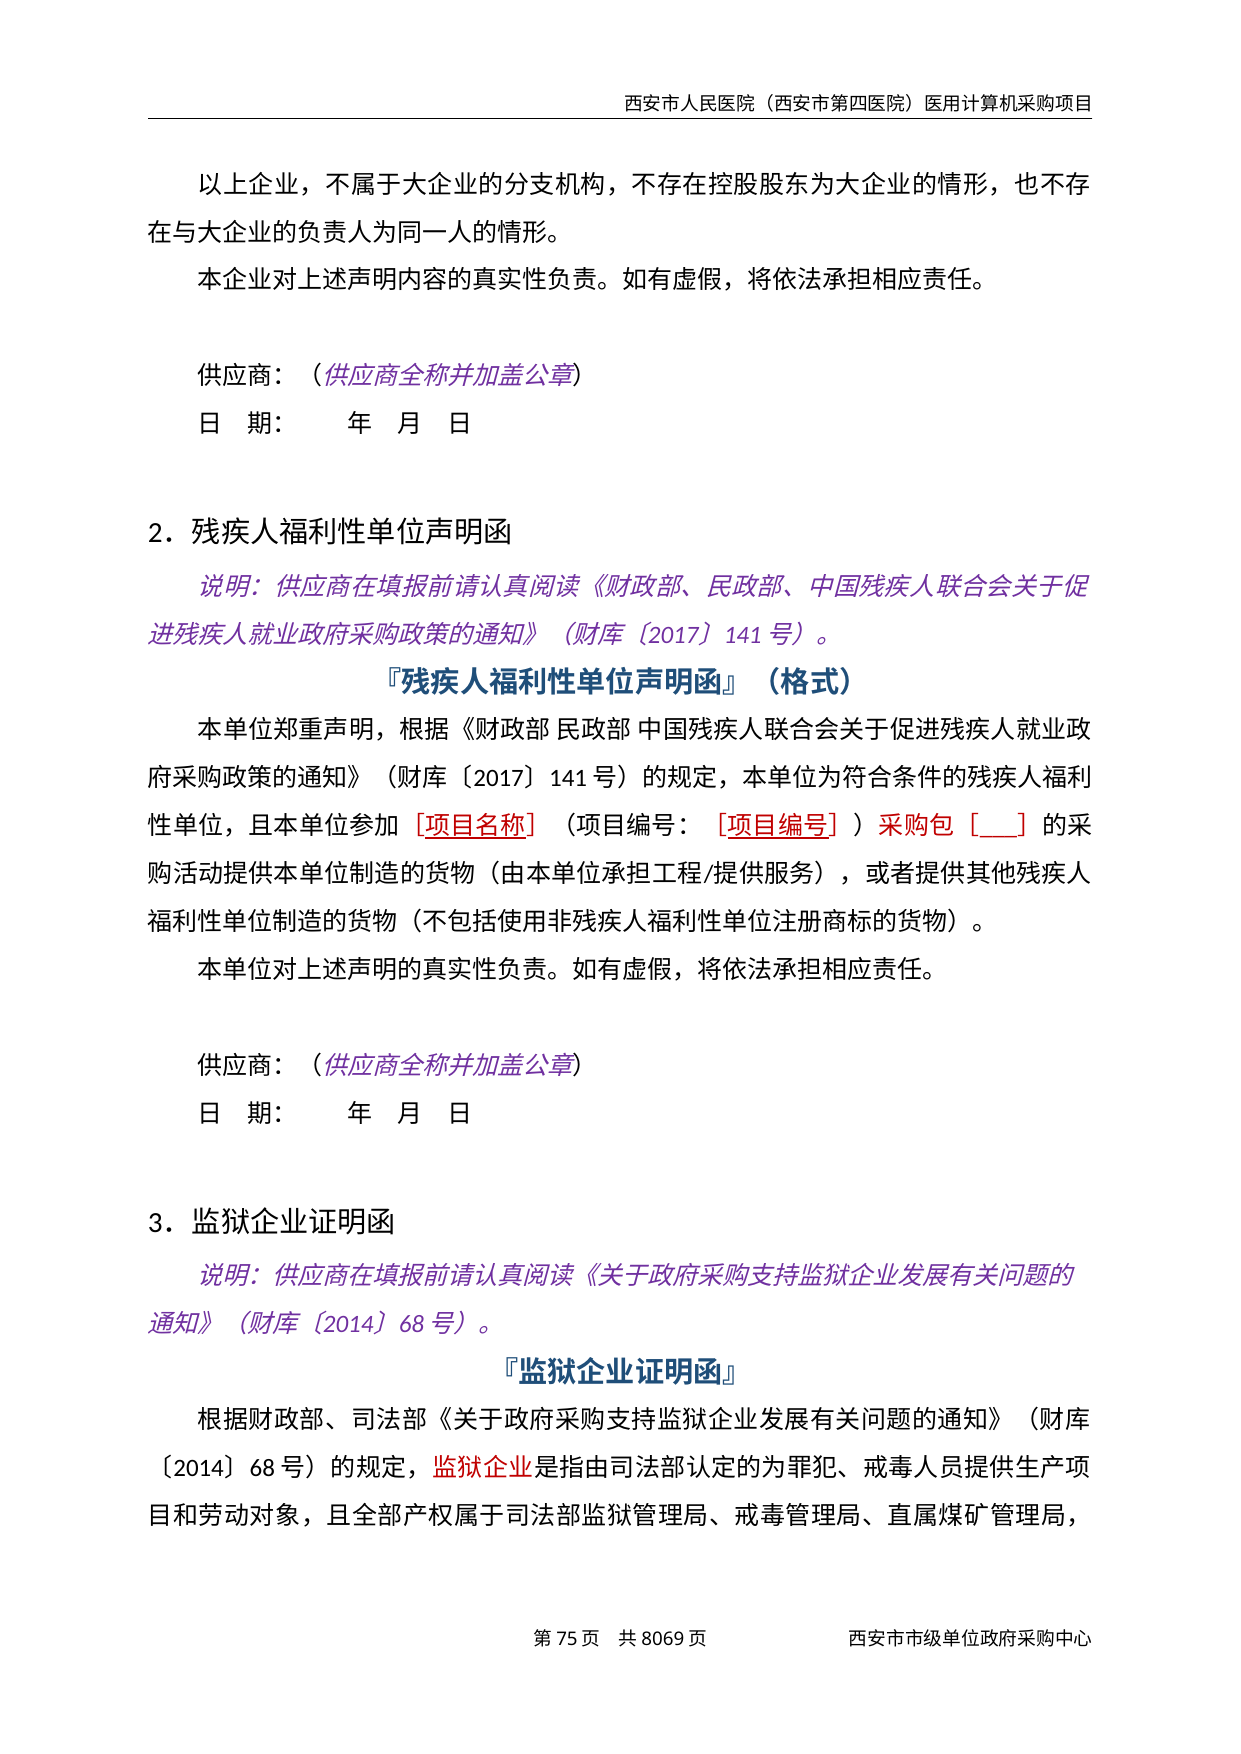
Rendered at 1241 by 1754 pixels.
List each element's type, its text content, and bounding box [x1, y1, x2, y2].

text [148, 1394, 1092, 1537]
text 3．监狱企业证明函 [148, 1196, 1092, 1244]
text 说明：供应商在填报前请认真阅读《关于政府采购支持监狱企业发展有关问题的通知》（财库〔2014〕68号）。 [148, 1250, 1092, 1346]
text 『残疾人福利性单位声明函』（格式） [148, 656, 1092, 704]
text 以上企业，不属于大企业的分支机构，不存在控股股东为大企业的情形，也不存在与大企业的负责人为同一人的情形。 [148, 158, 1092, 254]
text 本企业对上述声明内容的真实性负责。如有虚假，将依法承担相应责任。 [148, 254, 1092, 302]
text 2．残疾人福利性单位声明函 [148, 506, 1092, 554]
text 本单位对上述声明的真实性负责。如有虚假，将依法承担相应责任。 [148, 944, 1092, 992]
text 说明：供应商在填报前请认真阅读《财政部、民政部、中国残疾人联合会关于促进残疾人就业政府采购政策的通知》（财库〔2017〕141号）。 [148, 560, 1092, 656]
text 日 期： 年 月 日 [148, 1087, 1092, 1135]
text 供应商：（供应商全称并加盖公章） [148, 1039, 1092, 1087]
text 『监狱企业证明函』 [148, 1346, 1092, 1394]
text 供应商：（供应商全称并加盖公章） [148, 350, 1092, 398]
text 本单位郑重声明，根据《财政部 民政部 中国残疾人联合会关于促进残疾人就业政府采购政策的通知》（财库〔2017〕141号）的规定，本单位为符合条件的残疾人福利性单位，且本单位参加［项目名称］（项目编号：［项目编号］）采购包［___］的采购活动提供本单位制造的货物（由本单位承担工程/提供服务），或者提供其他残疾人福利性单位制造的货物（不包括使用非残疾人福利性单位注册商标的货物）。 [148, 704, 1092, 944]
text 日 期： 年 月 日 [148, 398, 1092, 446]
